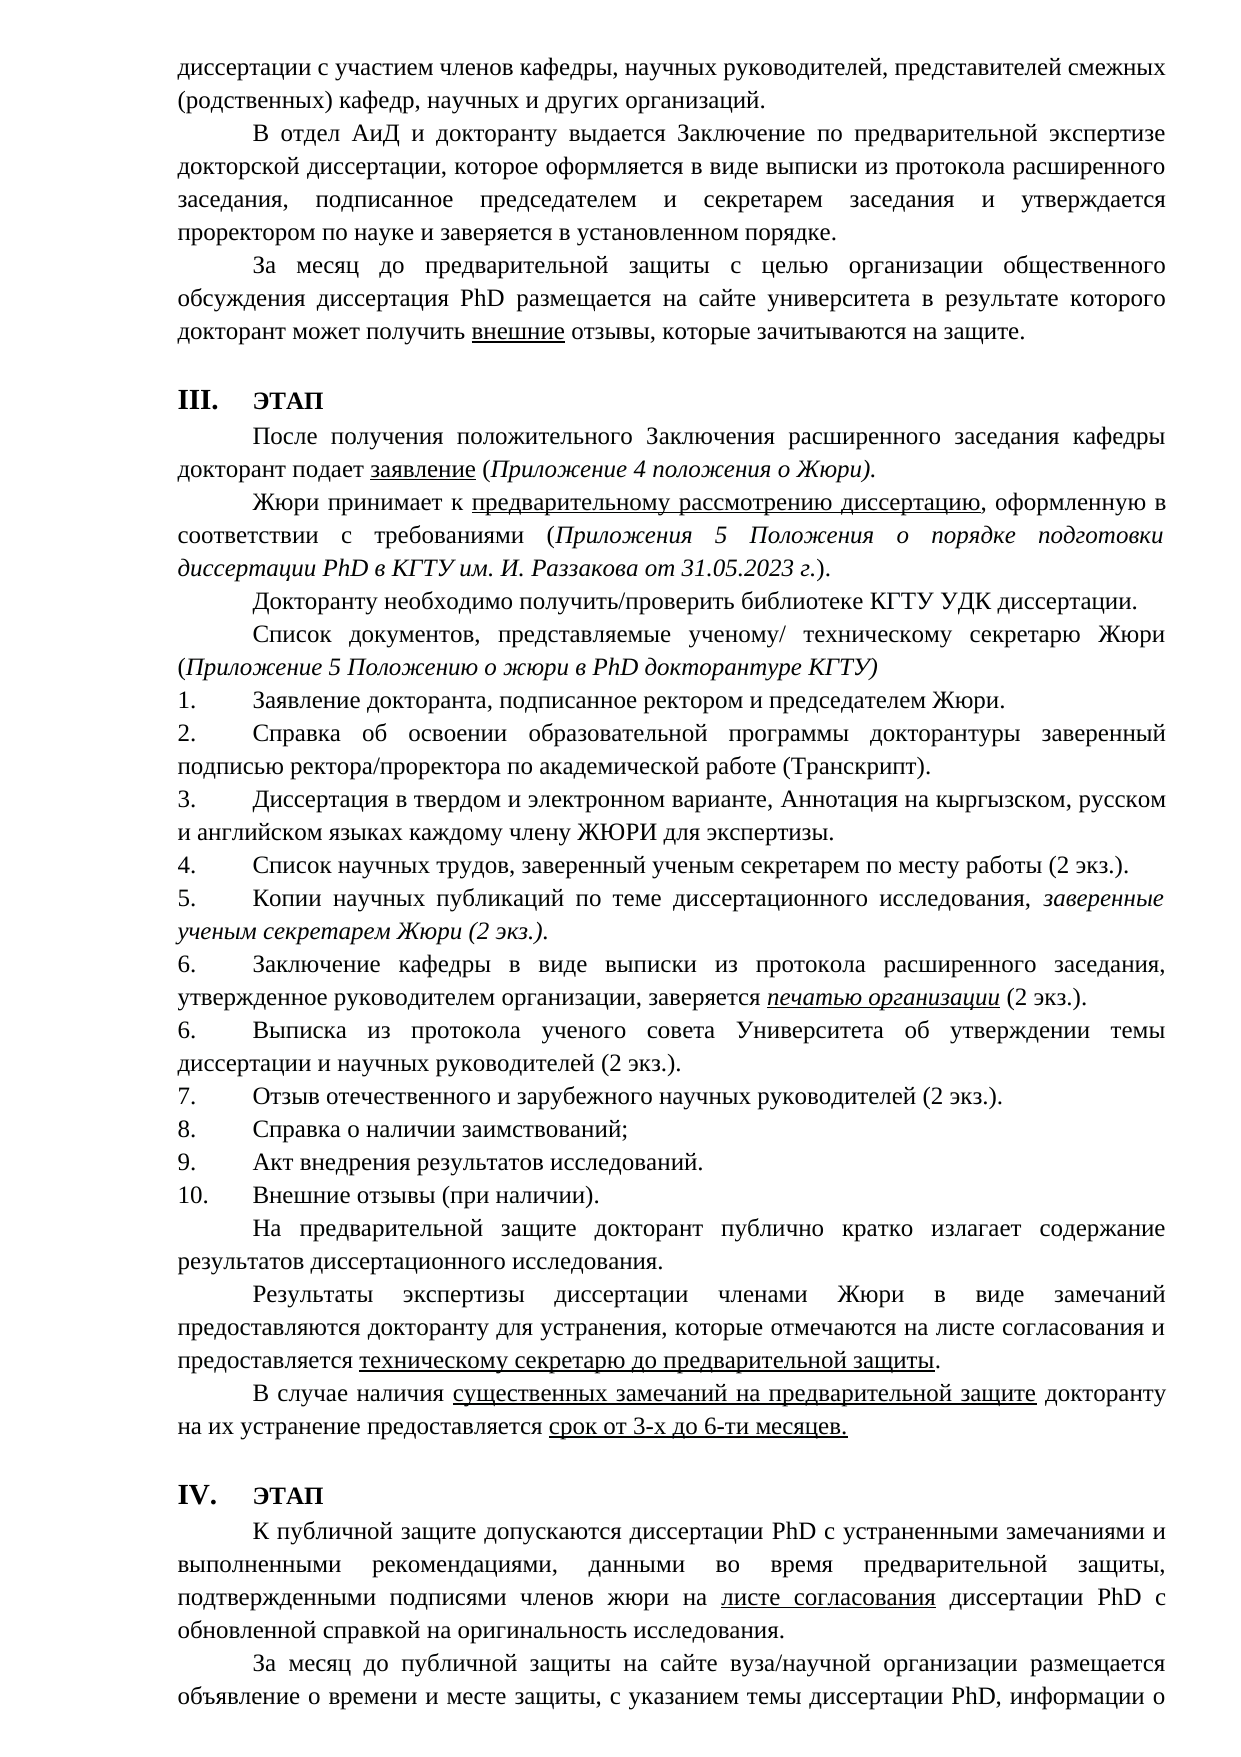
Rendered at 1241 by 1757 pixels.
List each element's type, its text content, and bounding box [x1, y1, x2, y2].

text 10. Внешние отзывы (при наличии). [177, 1180, 1166, 1209]
text В случае наличия существенных замечаний на предварительной защите докторанту на их устранение предоставляется срок от 3-х до 6-ти месяцев. [177, 1378, 1166, 1440]
text 6. Заключение кафедры в виде выписки из протокола расширенного заседания, утвержденное руководителем организации, заверяется печатью организации (2 экз.). [177, 949, 1166, 1011]
text Жюри принимает к предварительному рассмотрению диссертацию, оформленную в соответствии с требованиями (Приложения 5 Положения о порядке подготовки диссертации PhD в КГТУ им. И. Раззакова от 31.05.2023 г.). [177, 487, 1166, 582]
text На предварительной защите докторант публично кратко излагает содержание результатов диссертационного исследования. [177, 1213, 1166, 1275]
text Список документов, представляемые ученому/ техническому секретарю Жюри (Приложение 5 Положению о жюри в PhD докторантуре КГТУ) [177, 619, 1166, 681]
list Список научных трудов, заверенный ученым секретарем по месту работы (2 экз.). [177, 850, 1166, 879]
list ЭТАП [177, 382, 1166, 416]
text Докторанту необходимо получить/проверить библиотеке КГТУ УДК диссертации. [177, 586, 1166, 614]
list ЭТАП [177, 1477, 1166, 1511]
list В отдел АиД и докторанту выдается Заключение по предварительной экспертизе докторской диссертации, которое оформляется в виде выписки из протокола расширенного заседания, подписанное председателем и секретарем заседания и утверждается проректором по науке и заверяется в установленном порядке. [177, 118, 1166, 246]
list К публичной защите допускаются диссертации PhD с устраненными замечаниями и выполненными рекомендациями, данными во время предварительной защиты, подтвержденными подписями членов жюри на листе согласования диссертации PhD с обновленной справкой на оригинальность исследования. [177, 1516, 1166, 1644]
text 9. Акт внедрения результатов исследований. [177, 1147, 1166, 1176]
text 5. Копии научных публикаций по теме диссертационного исследования, заверенные ученым секретарем Жюри (2 экз.). [177, 883, 1166, 945]
text Результаты экспертизы диссертации членами Жюри в виде замечаний предоставляются докторанту для устранения, которые отмечаются на листе согласования и предоставляется техническому секретарю до предварительной защиты. [177, 1279, 1166, 1374]
text За месяц до предварительной защиты с целью организации общественного обсуждения диссертация PhD размещается на сайте университета в результате которого докторант может получить внешние отзывы, которые зачитываются на защите. [177, 250, 1166, 345]
text 2. Справка об освоении образовательной программы докторантуры заверенный подписью ректора/проректора по академической работе (Транскрипт). [177, 718, 1166, 780]
text 1. Заявление докторанта, подписанное ректором и председателем Жюри. [177, 685, 1166, 714]
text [177, 1648, 1166, 1710]
text 8. Справка о наличии заимствований; [177, 1114, 1166, 1143]
text 3. Диссертация в твердом и электронном варианте, Аннотация на кыргызском, русском и английском языках каждому члену ЖЮРИ для экспертизы. [177, 784, 1166, 846]
text 6. Выписка из протокола ученого совета Университета об утверждении темы диссертации и научных руководителей (2 экз.). [177, 1015, 1166, 1077]
text 7. Отзыв отечественного и зарубежного научных руководителей (2 экз.). [177, 1081, 1166, 1110]
text После получения положительного Заключения расширенного заседания кафедры докторант подает заявление (Приложение 4 положения о Жюри). [177, 421, 1166, 482]
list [177, 52, 1166, 114]
